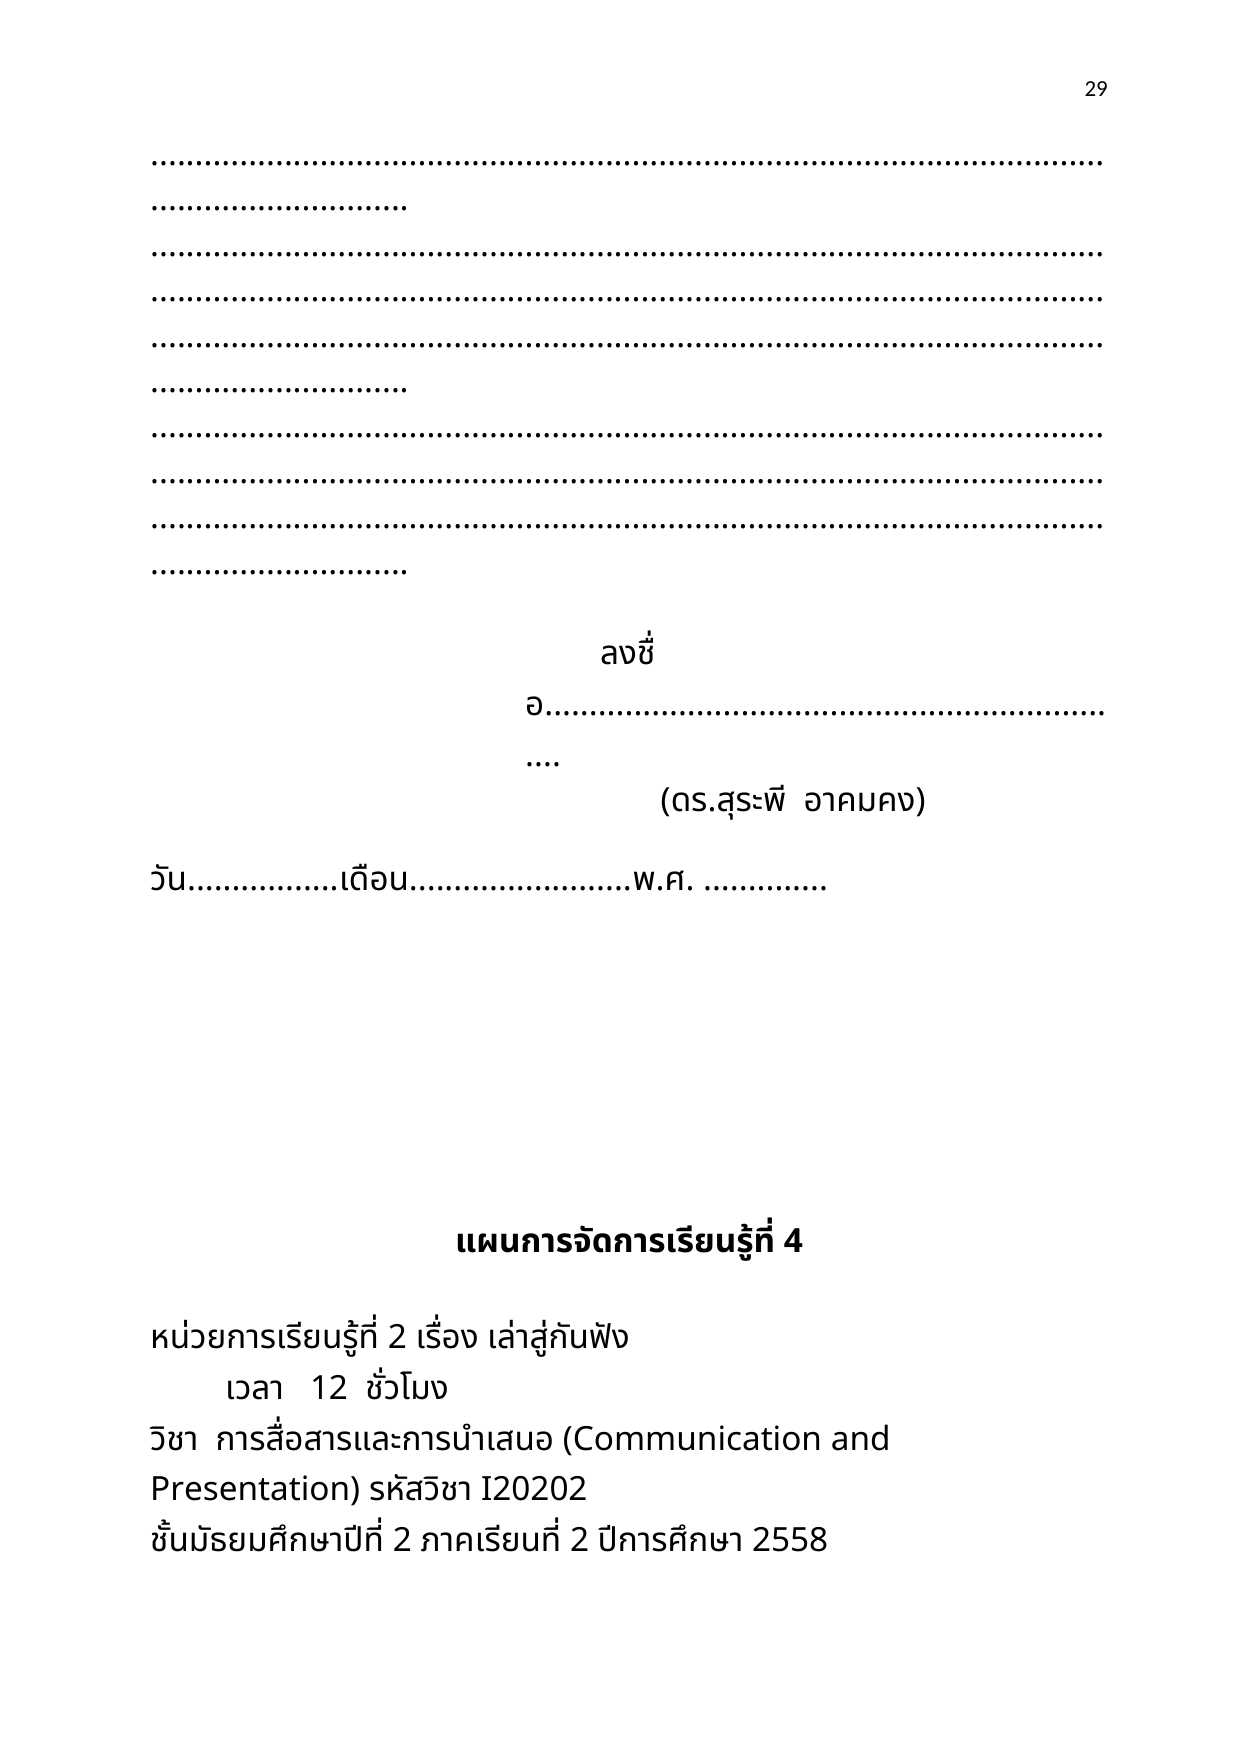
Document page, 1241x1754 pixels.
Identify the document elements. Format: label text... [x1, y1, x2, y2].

text ลงชื่อ................................................................... [525, 629, 1107, 776]
text หน่วยการเรียนรู้ที่ 2 เรื่อง เล่าสู่กันฟัง เวลา 12 ชั่วโมง [150, 1313, 1107, 1414]
text วิชา การสื่อสารและการนำเสนอ (Communication and Presentation) รหัสวิชา I20202 [150, 1414, 1107, 1516]
text (ดร.สุระพี อาคมคง) [600, 776, 1107, 826]
text ชั้นมัธยมศึกษาปีที่ 2 ภาคเรียนที่ 2 ปีการศึกษา 2558 [150, 1516, 1107, 1566]
text แผนการจัดการเรียนรู้ที่ 4 [150, 1217, 1107, 1268]
text วัน.................เดือน.........................พ.ศ. .............. [150, 826, 1107, 905]
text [150, 130, 1107, 221]
